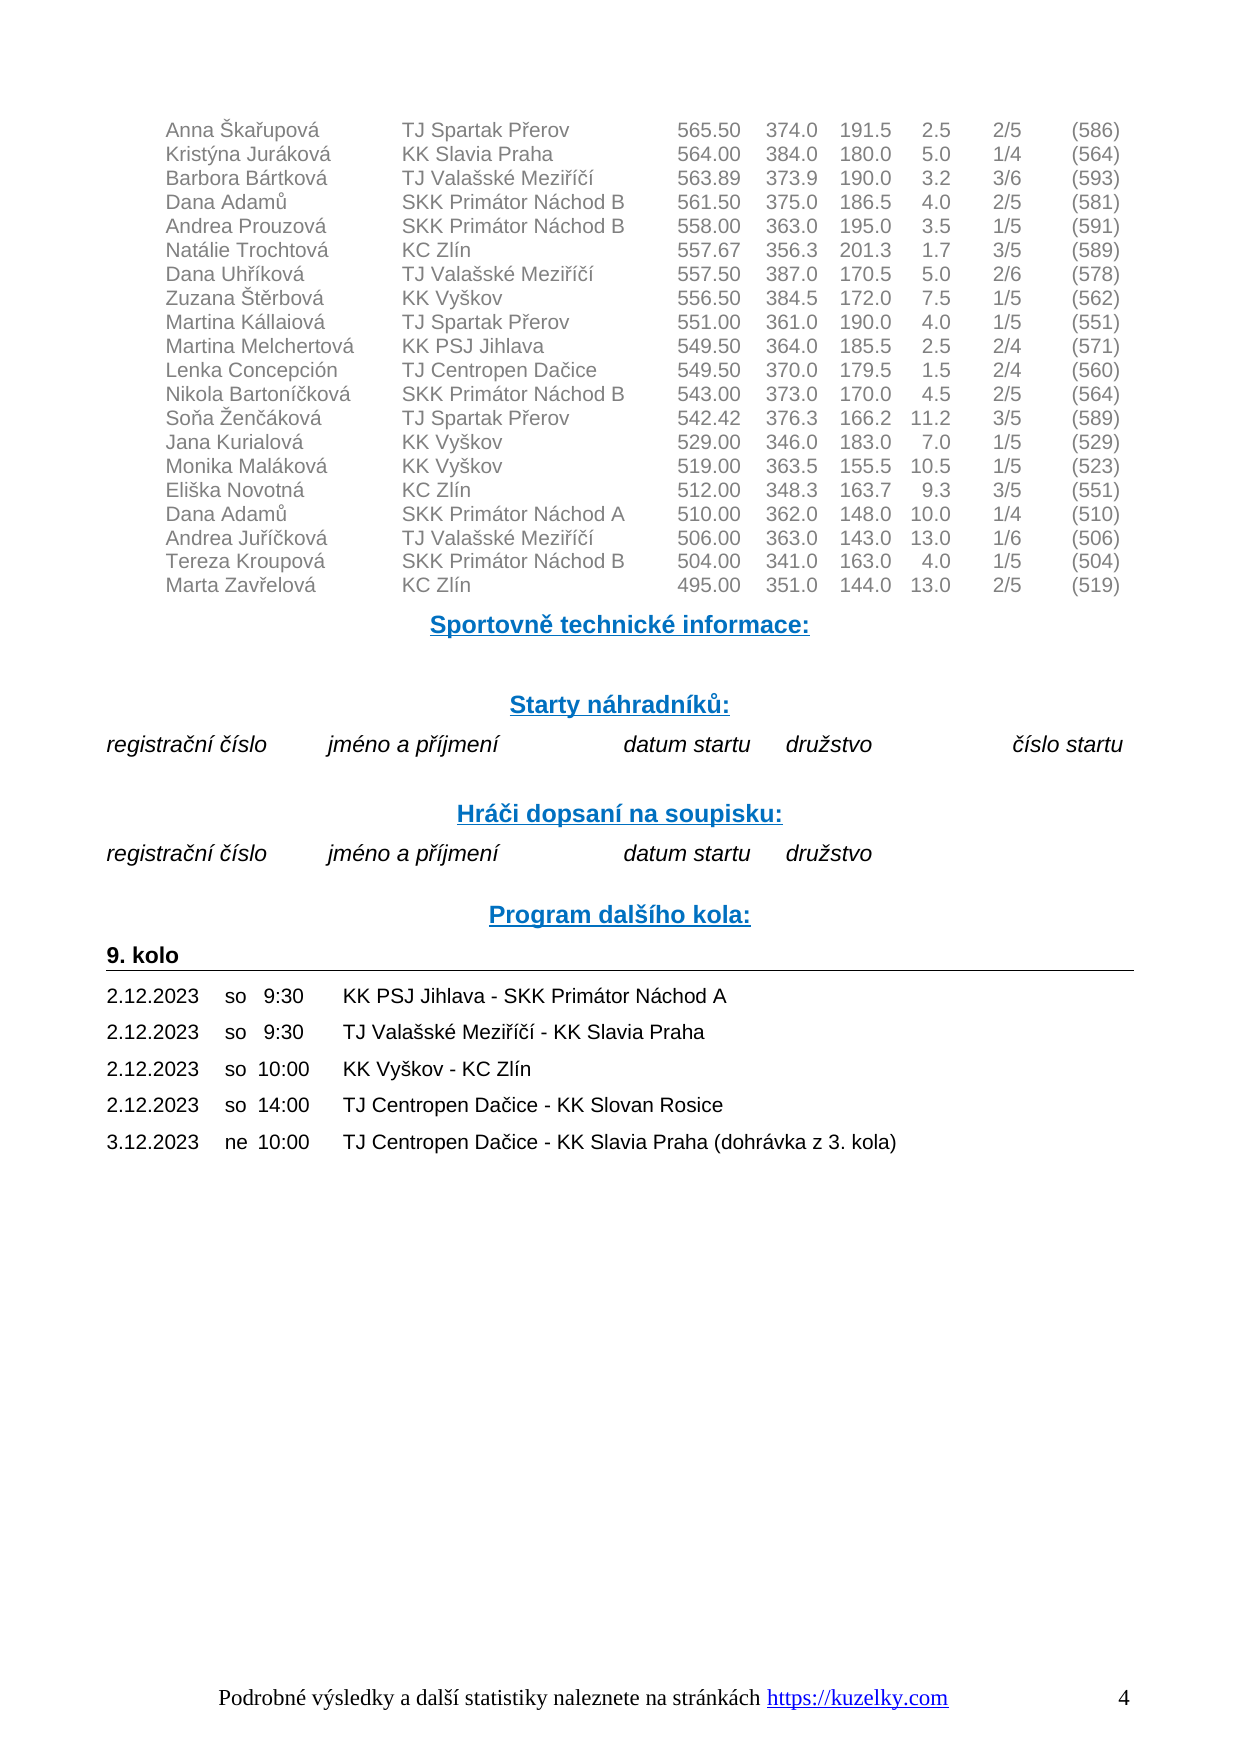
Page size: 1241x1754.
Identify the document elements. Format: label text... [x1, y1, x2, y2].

text Dana Uhříková TJ Valašské Meziříčí 557.50 387.0 170.5 5.0 2/6 (578) [106, 262, 1134, 286]
text Starty náhradníků: [94, 690, 1145, 719]
text Monika Maláková KK Vyškov 519.00 363.5 155.5 10.5 1/5 (523) [106, 453, 1134, 477]
text Dana Adamů SKK Primátor Náchod B 561.50 375.0 186.5 4.0 2/5 (581) [106, 190, 1134, 214]
text Sportovně technické informace: [94, 610, 1145, 638]
text Hráči dopsaní na soupisku: [94, 770, 1145, 827]
text Zuzana Štěrbová KK Vyškov 556.50 384.5 172.0 7.5 1/5 (562) [106, 286, 1134, 310]
text Barbora Bártková TJ Valašské Meziříčí 563.89 373.9 190.0 3.2 3/6 (593) [106, 166, 1134, 190]
text Kristýna Juráková KK Slavia Praha 564.00 384.0 180.0 5.0 1/4 (564) [106, 142, 1134, 166]
text 3.12.2023 ne 10:00 TJ Centropen Dačice - KK Slavia Praha (dohrávka z 3. kola) [106, 1129, 1134, 1153]
text Marta Zavřelová KC Zlín 495.00 351.0 144.0 13.0 2/5 (519) [106, 573, 1134, 597]
text Anna Škařupová TJ Spartak Přerov 565.50 374.0 191.5 2.5 2/5 (586) [106, 118, 1134, 142]
text Nikola Bartoníčková SKK Primátor Náchod B 543.00 373.0 170.0 4.5 2/5 (564) [106, 382, 1134, 406]
text Soňa Ženčáková TJ Spartak Přerov 542.42 376.3 166.2 11.2 3/5 (589) [106, 406, 1134, 429]
text Martina Kállaiová TJ Spartak Přerov 551.00 361.0 190.0 4.0 1/5 (551) [106, 310, 1134, 334]
text Program dalšího kola: [94, 900, 1145, 929]
text Jana Kurialová KK Vyškov 529.00 346.0 183.0 7.0 1/5 (529) [106, 429, 1134, 453]
text registrační číslo jméno a příjmení datum startu družstvo [106, 840, 1134, 866]
text registrační číslo jméno a příjmení datum startu družstvo číslo startu [106, 731, 1134, 757]
text Martina Melchertová KK PSJ Jihlava 549.50 364.0 185.5 2.5 2/4 (571) [106, 334, 1134, 358]
text Andrea Juříčková TJ Valašské Meziříčí 506.00 363.0 143.0 13.0 1/6 (506) [106, 525, 1134, 549]
text 9. kolo [106, 942, 1134, 970]
text 2.12.2023 so 10:00 KK Vyškov - KC Zlín [106, 1057, 1134, 1081]
text Andrea Prouzová SKK Primátor Náchod B 558.00 363.0 195.0 3.5 1/5 (591) [106, 214, 1134, 238]
text Natálie Trochtová KC Zlín 557.67 356.3 201.3 1.7 3/5 (589) [106, 238, 1134, 262]
text 2.12.2023 so 9:30 KK PSJ Jihlava - SKK Primátor Náchod A [106, 984, 1134, 1008]
text 2.12.2023 so 9:30 TJ Valašské Meziříčí - KK Slavia Praha [106, 1020, 1134, 1044]
text 2.12.2023 so 14:00 TJ Centropen Dačice - KK Slovan Rosice [106, 1093, 1134, 1117]
text Lenka Concepción TJ Centropen Dačice 549.50 370.0 179.5 1.5 2/4 (560) [106, 358, 1134, 382]
text Tereza Kroupová SKK Primátor Náchod B 504.00 341.0 163.0 4.0 1/5 (504) [106, 549, 1134, 573]
text Eliška Novotná KC Zlín 512.00 348.3 163.7 9.3 3/5 (551) [106, 477, 1134, 501]
text Dana Adamů SKK Primátor Náchod A 510.00 362.0 148.0 10.0 1/4 (510) [106, 501, 1134, 525]
